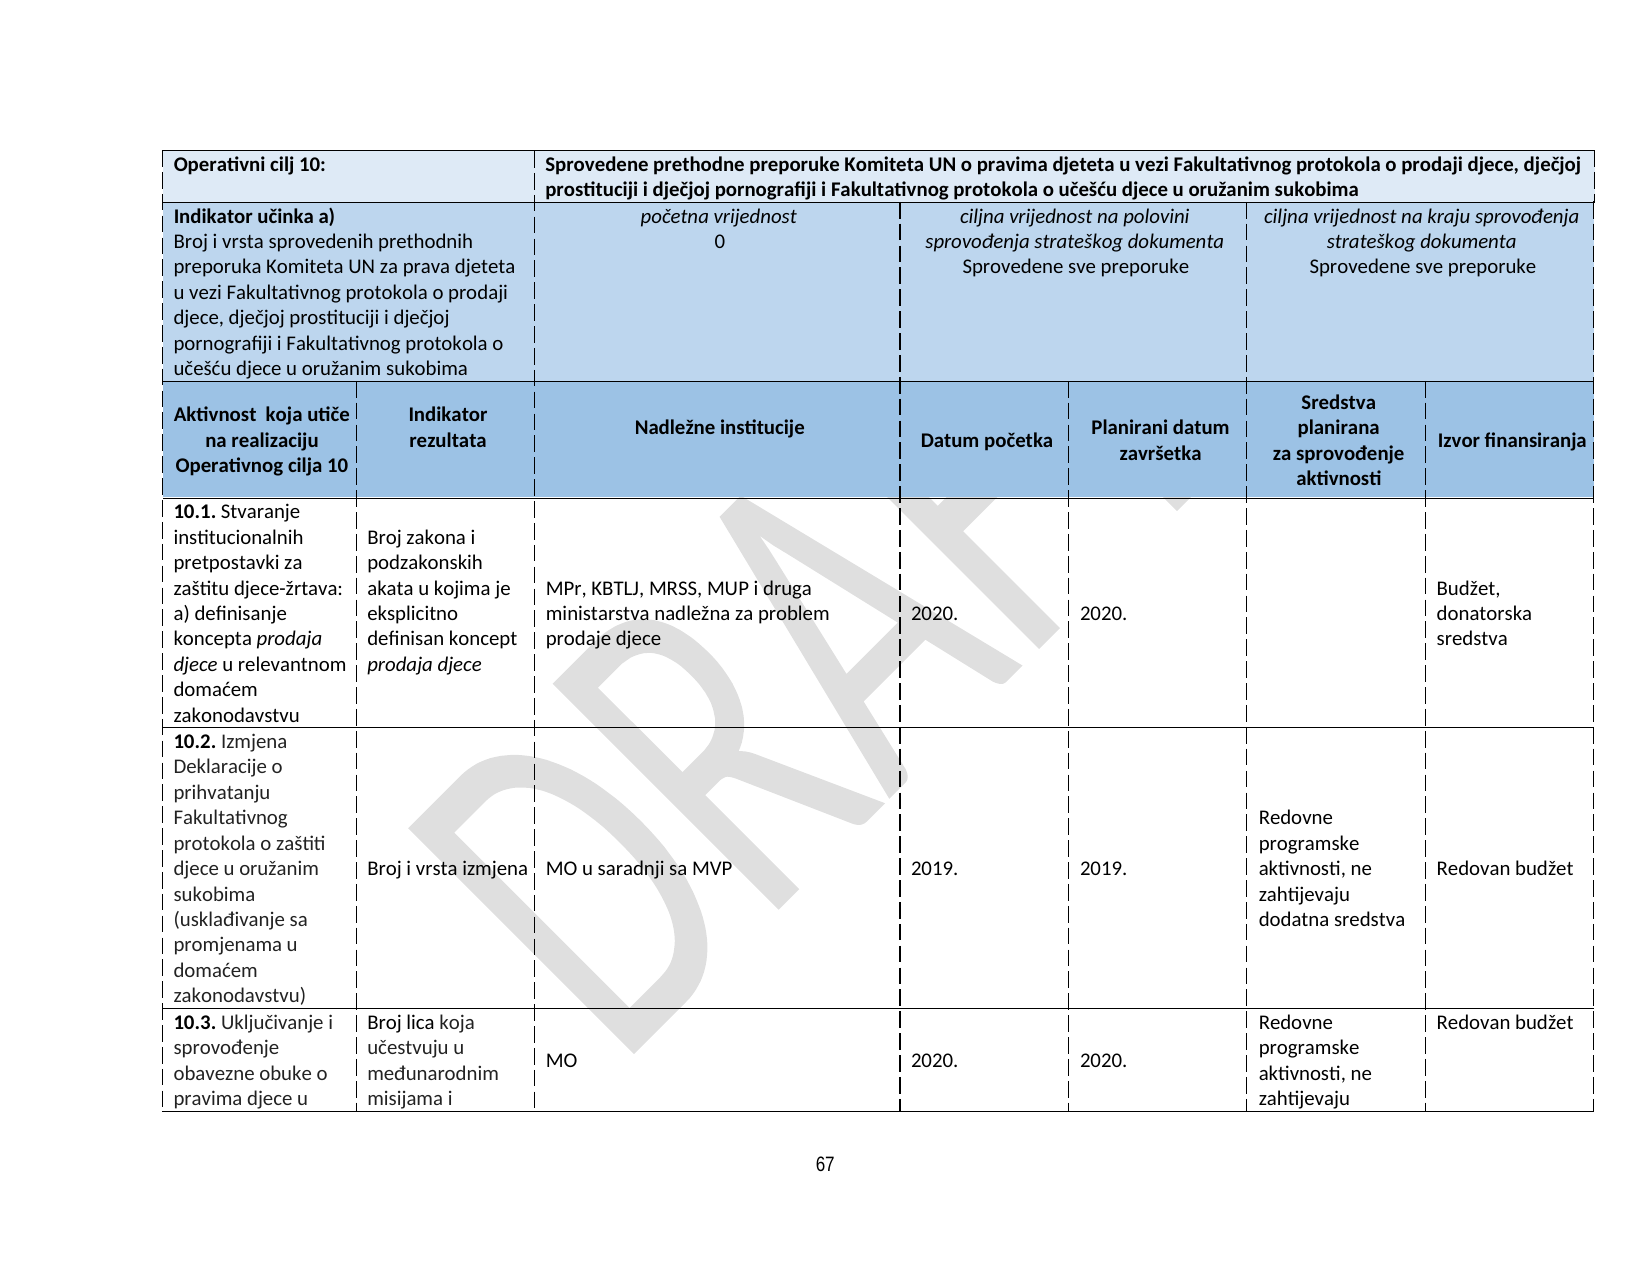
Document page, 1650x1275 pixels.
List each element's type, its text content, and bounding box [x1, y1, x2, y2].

table_cell Sredstva planirana za sprovođenje aktivnosti [1247, 382, 1425, 497]
table_cell 10.1. Stvaranje institucionalnih pretpostavki za zaštitu djece-žrtava: a) definisanje koncepta prodaja djece u relevantnom domaćem zakonodavstvu [163, 499, 356, 727]
table_cell 2019. [1069, 728, 1247, 1008]
table_cell Datum početka [900, 382, 1069, 497]
table_cell Broj i vrsta izmjena [356, 728, 534, 1008]
table_cell Izvor finansiranja [1425, 382, 1594, 497]
table_cell Redovne programske aktivnosti, ne zahtijevaju dodatna sredstva [1247, 728, 1425, 1008]
table_cell ciljna vrijednost na kraju sprovođenja strateškog dokumenta Sprovedene sve preporuke [1247, 203, 1594, 381]
table_cell 2019. [900, 728, 1069, 1008]
table_cell početna vrijednost 0 [534, 203, 900, 381]
table_cell ciljna vrijednost na polovini sprovođenja strateškog dokumenta Sprovedene sve preporuke [900, 203, 1247, 381]
table_cell Budžet, donatorska sredstva [1425, 499, 1594, 727]
table_cell MPr, KBTLJ, MRSS, MUP i druga ministarstva nadležna za problem prodaje djece [534, 499, 900, 727]
table_cell Planirani datum završetka [1069, 382, 1247, 497]
table_cell MO u saradnji sa MVP [534, 728, 900, 1008]
table_cell Redovan budžet [1425, 1009, 1594, 1111]
table_cell Indikator rezultata [356, 382, 534, 497]
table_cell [1247, 1009, 1425, 1111]
table_cell [1247, 499, 1425, 727]
table_cell 2020. [900, 1009, 1069, 1111]
table_cell 2020. [1069, 1009, 1247, 1111]
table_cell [356, 1009, 534, 1111]
table_cell Operativni cilj 10: [163, 151, 534, 202]
table_cell 10.2. Izmjena Deklaracije o prihvatanju Fakultativnog protokola o zaštiti djece u oružanim sukobima (usklađivanje sa promjenama u domaćem zakonodavstvu) [163, 728, 356, 1008]
table_cell Sprovedene prethodne preporuke Komiteta UN o pravima djeteta u vezi Fakultativnog protokola o prodaji djece, dječjoj prostituciji i dječjoj pornografiji i Fakultativnog protokola o učešću djece u oružanim sukobima [534, 151, 1595, 202]
table_cell Broj zakona i podzakonskih akata u kojima je eksplicitno definisan koncept prodaja djece [356, 499, 534, 727]
table_cell Nadležne institucije [534, 382, 900, 497]
table_cell Aktivnost koja utiče na realizaciju Operativnog cilja 10 [163, 382, 356, 497]
table_cell Redovan budžet [1425, 728, 1594, 1008]
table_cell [163, 1009, 356, 1111]
table_cell 2020. [900, 499, 1069, 727]
table_cell Indikator učinka a) Broj i vrsta sprovedenih prethodnih preporuka Komiteta UN za prava djeteta u vezi Fakultativnog protokola o prodaji djece, dječjoj prostituciji i dječjoj pornografiji i Fakultativnog protokola o učešću djece u oružanim sukobima [163, 203, 534, 381]
table_cell 2020. [1069, 499, 1247, 727]
table_cell MO [534, 1009, 900, 1111]
